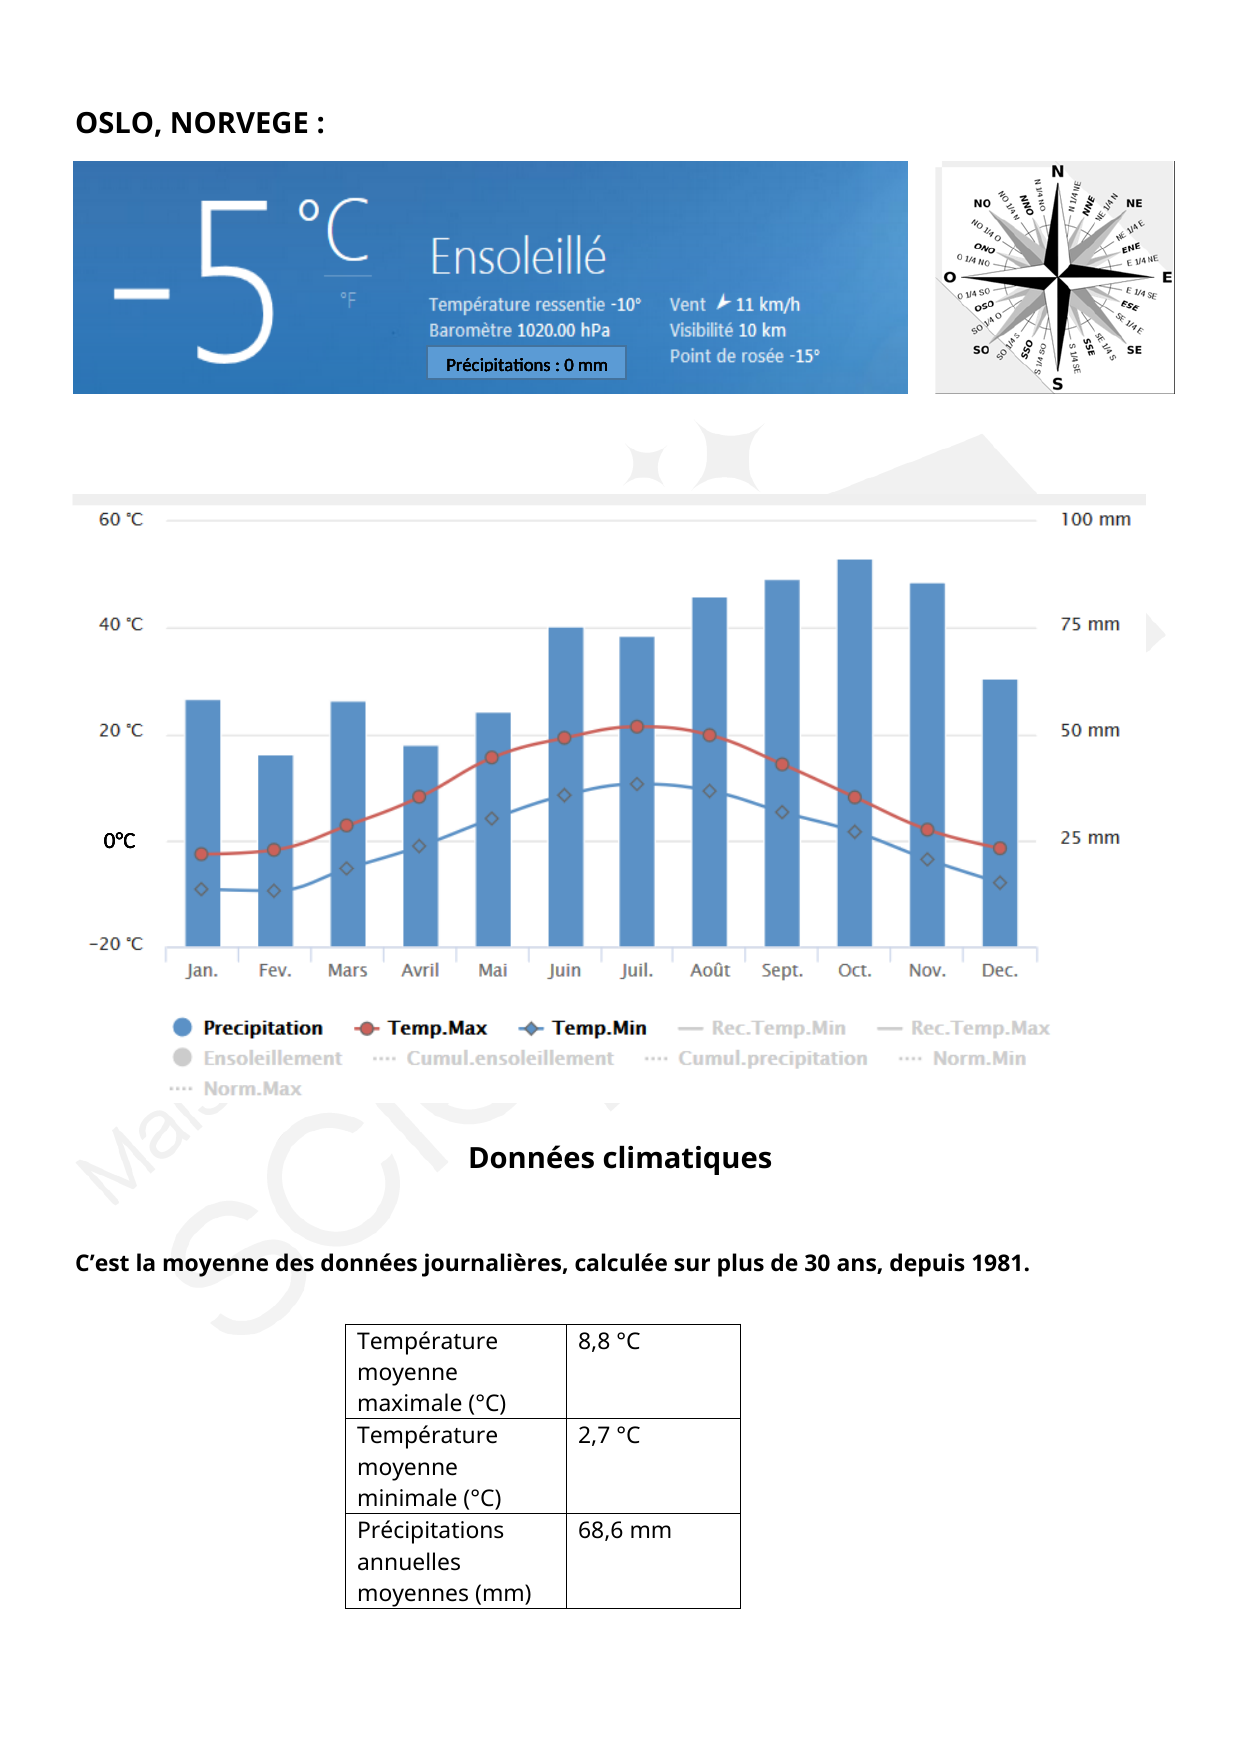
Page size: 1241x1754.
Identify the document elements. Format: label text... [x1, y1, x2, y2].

picture [935, 161, 1175, 394]
text Données climatiques [75, 1137, 1165, 1177]
table_cell Température moyenne minimale (°C) [346, 1419, 566, 1513]
text C’est la moyenne des données journalières, calculée sur plus de 30 ans, depuis 1981. [75, 1247, 1165, 1278]
table_cell 68,6 mm [567, 1514, 740, 1608]
table_header 8,8 °C [567, 1325, 740, 1418]
picture [73, 161, 908, 394]
table_cell 2,7 °C [567, 1419, 740, 1513]
picture [55, 419, 1166, 1335]
table_header Température moyenne maximale (°C) [346, 1325, 566, 1418]
table_cell Précipitations annuelles moyennes (mm) [346, 1514, 566, 1608]
text OSLO, NORVEGE : [75, 102, 1165, 142]
